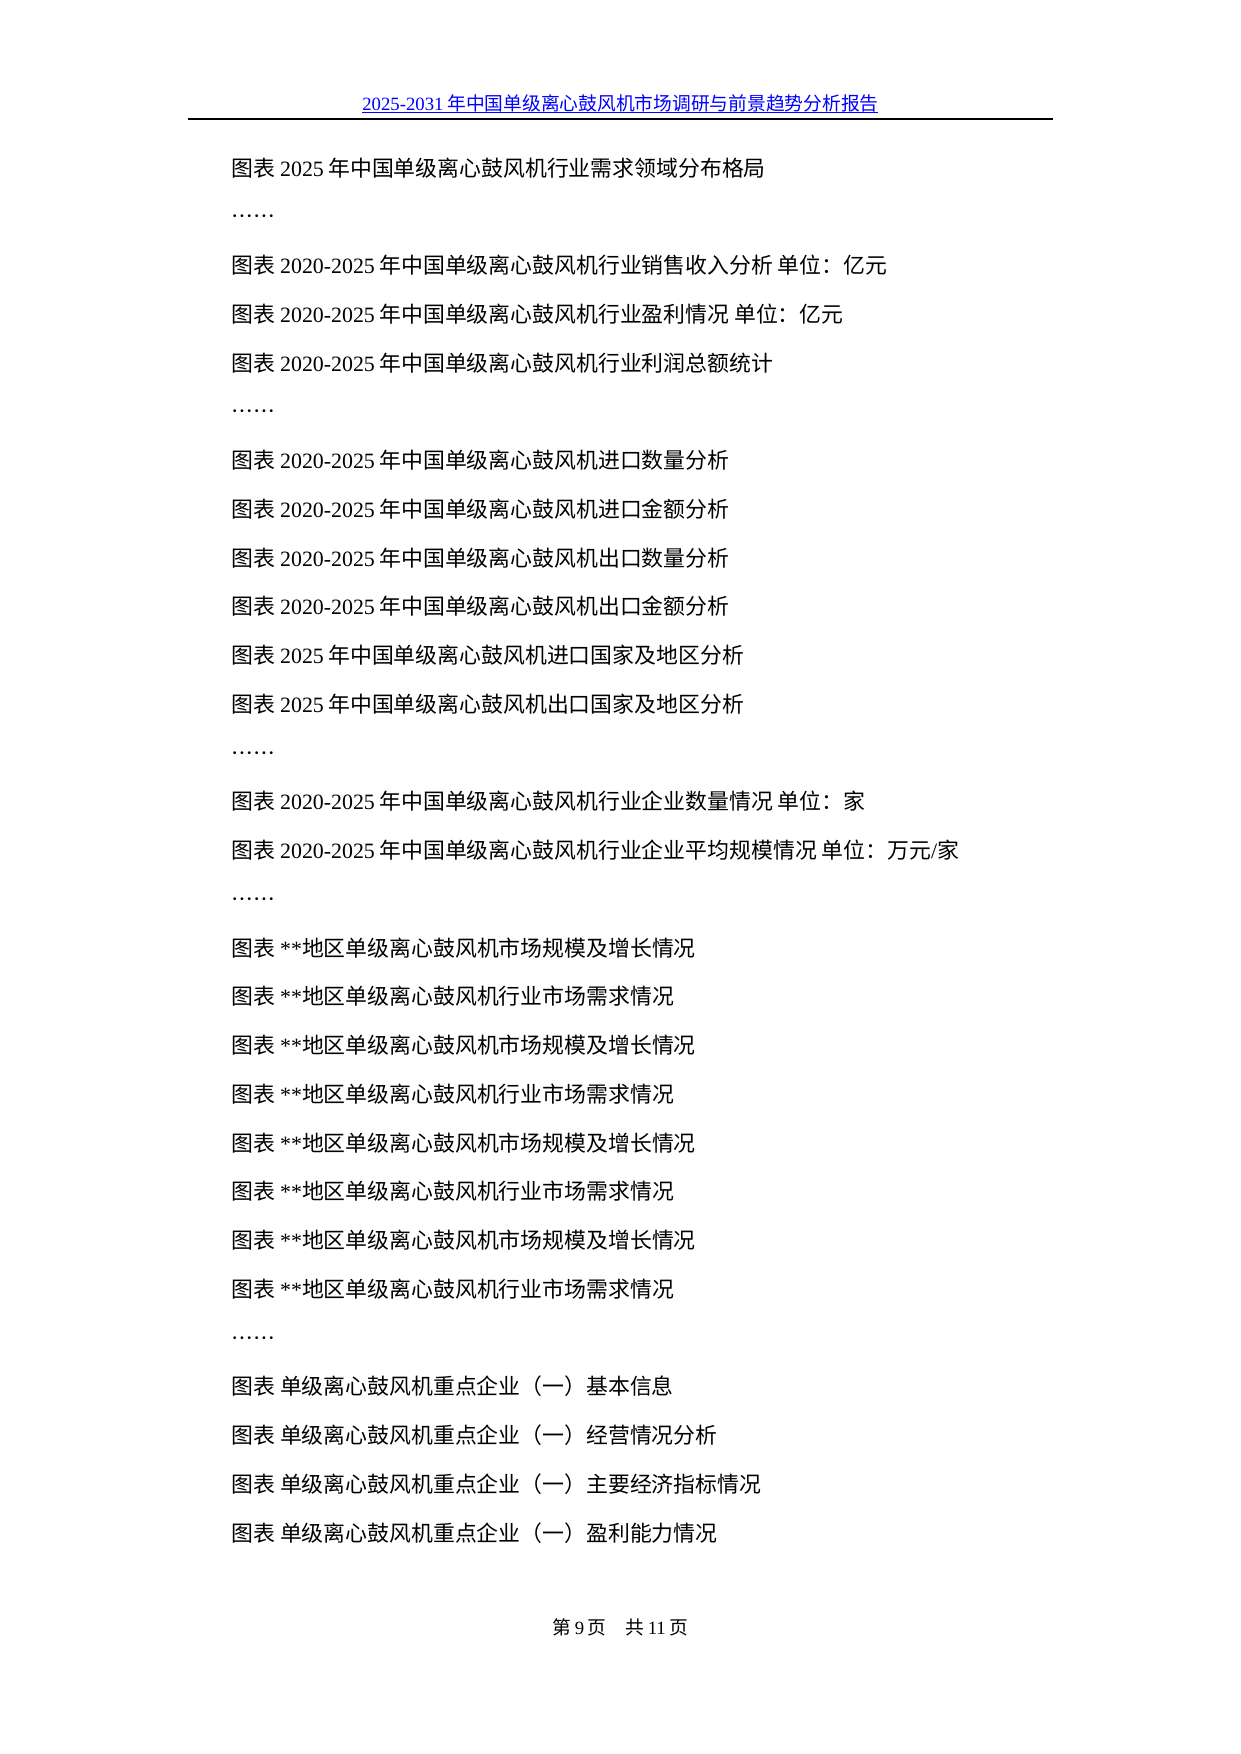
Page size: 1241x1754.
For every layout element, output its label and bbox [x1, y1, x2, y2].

text [187, 150, 1053, 1548]
